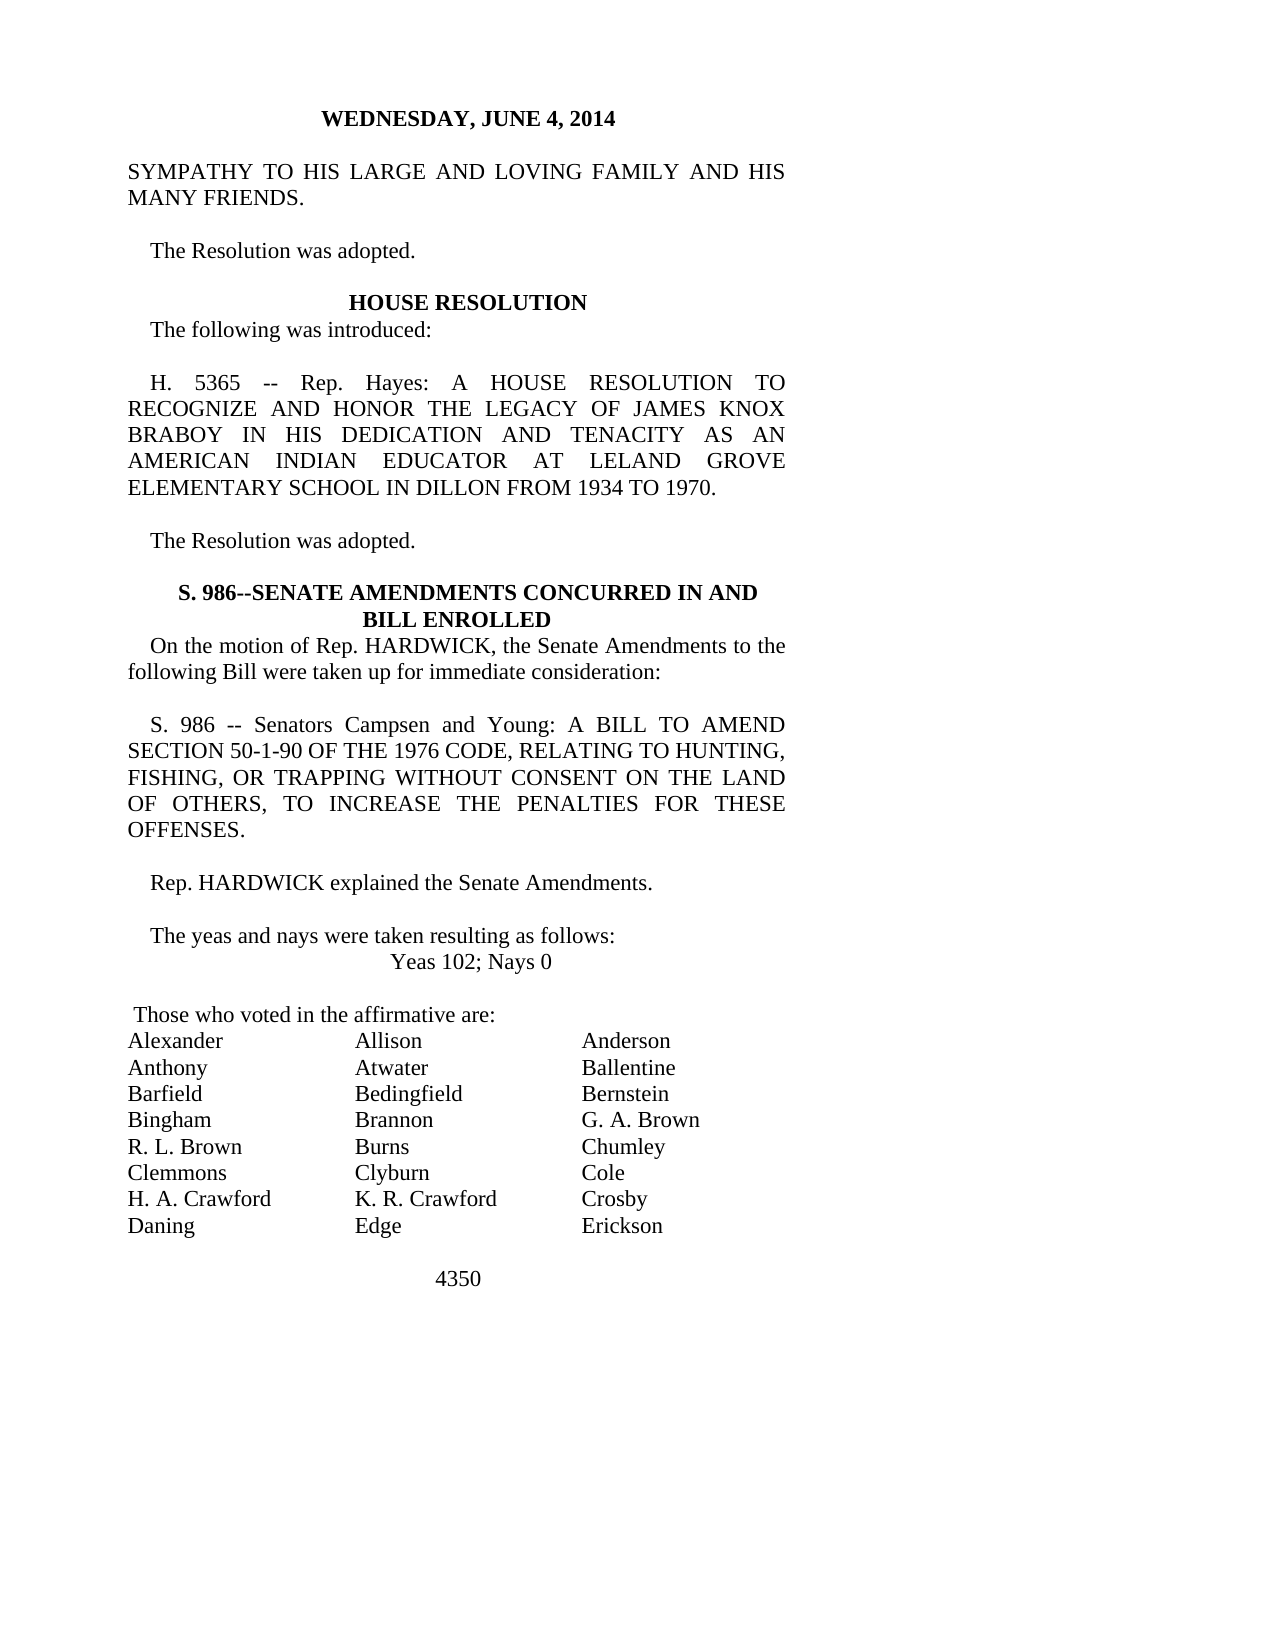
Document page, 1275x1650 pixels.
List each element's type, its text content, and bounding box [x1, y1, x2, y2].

table_header Allison [343, 1028, 570, 1054]
text The Resolution was adopted. [127, 237, 786, 263]
text S. 986--SENATE AMENDMENTS CONCURRED IN AND BILL ENROLLED [127, 579, 786, 632]
table_cell Crosby [570, 1186, 797, 1212]
table_cell Bingham [116, 1106, 343, 1133]
text S. 986 -- Senators Campsen and Young: A BILL TO AMEND SECTION 50-1-90 OF THE 1976 CODE, RELATING TO HUNTING, FISHING, OR TRAPPING WITHOUT CONSENT ON THE LAND OF OTHERS, TO INCREASE THE PENALTIES FOR THESE OFFENSES. [127, 711, 786, 843]
table_cell Edge [343, 1212, 570, 1238]
table_cell Ballentine [570, 1054, 797, 1080]
table_header Alexander [116, 1028, 343, 1054]
table_cell Cole [570, 1159, 797, 1186]
text On the motion of Rep. HARDWICK, the Senate Amendments to the following Bill were taken up for immediate consideration: [127, 632, 786, 685]
table_cell Barfield [116, 1080, 343, 1106]
table_cell Brannon [343, 1106, 570, 1133]
table_cell Chumley [570, 1133, 797, 1159]
table_cell Bernstein [570, 1080, 797, 1106]
text Rep. HARDWICK explained the Senate Amendments. [127, 869, 786, 896]
table_cell H. A. Crawford [116, 1186, 343, 1212]
table_header Anderson [570, 1028, 797, 1054]
text H. 5365 -- Rep. Hayes: A HOUSE RESOLUTION TO RECOGNIZE AND HONOR THE LEGACY OF JAMES KNOX BRABOY IN HIS DEDICATION AND TENACITY AS AN AMERICAN INDIAN EDUCATOR AT LELAND GROVE ELEMENTARY SCHOOL IN DILLON FROM 1934 TO 1970. [127, 368, 786, 500]
table_cell Anthony [116, 1054, 343, 1080]
table_cell Clemmons [116, 1159, 343, 1186]
text The Resolution was adopted. [127, 527, 786, 553]
table_cell Bedingfield [343, 1080, 570, 1106]
table_cell Burns [343, 1133, 570, 1159]
text The yeas and nays were taken resulting as follows: [127, 922, 786, 948]
table_cell Erickson [570, 1212, 797, 1238]
text Those who voted in the affirmative are: [127, 1001, 786, 1027]
text SYMPATHY TO HIS LARGE AND LOVING FAMILY AND HIS MANY FRIENDS. [127, 158, 786, 210]
text Yeas 102; Nays 0 [127, 948, 786, 975]
text HOUSE RESOLUTION [127, 289, 786, 316]
text The following was introduced: [127, 316, 786, 342]
table_cell G. A. Brown [570, 1106, 797, 1133]
table_cell R. L. Brown [116, 1133, 343, 1159]
table_cell K. R. Crawford [343, 1186, 570, 1212]
table_cell Atwater [343, 1054, 570, 1080]
table_cell Daning [116, 1212, 343, 1238]
table_cell Clyburn [343, 1159, 570, 1186]
